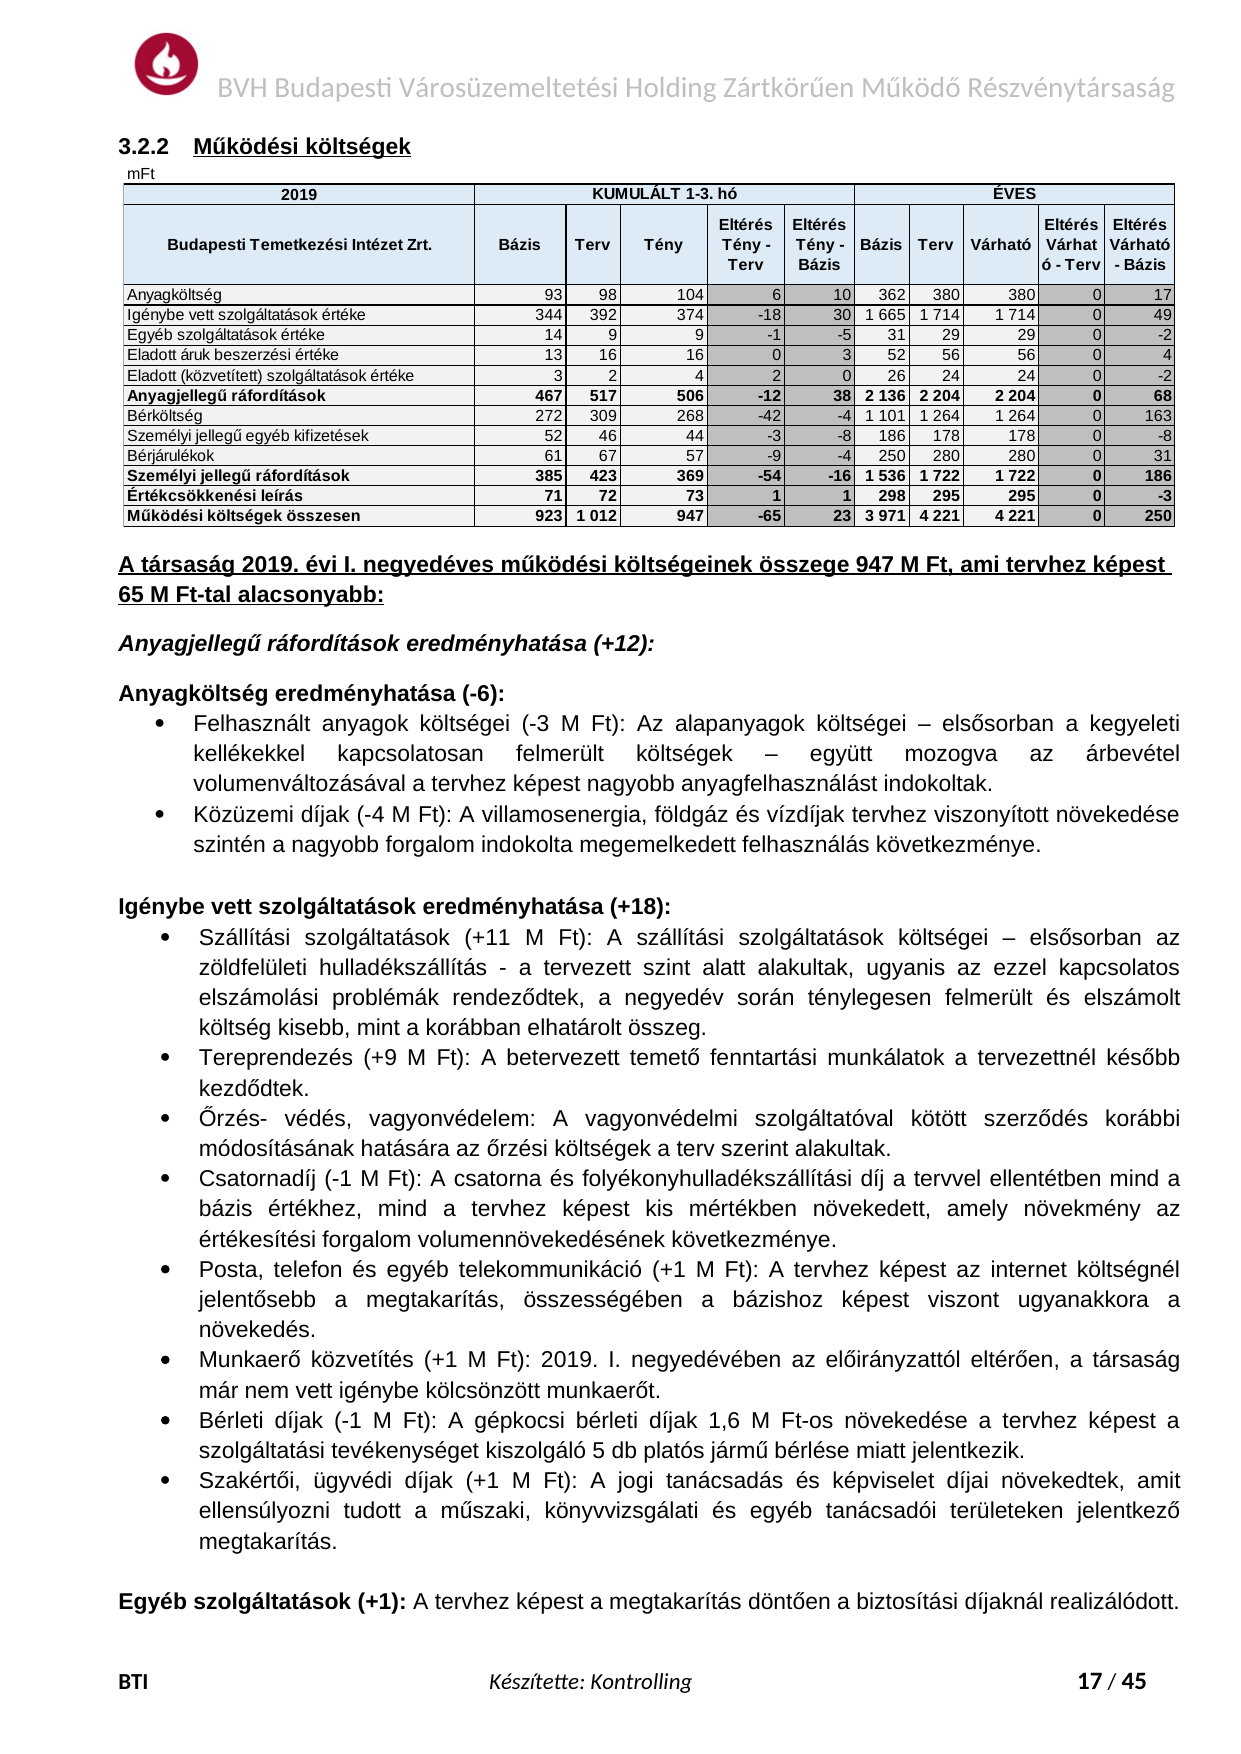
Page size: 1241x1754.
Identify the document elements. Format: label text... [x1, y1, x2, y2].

text A társaság 2019. évi I. negyedéves működési költségeinek összege 947 M Ft, ami tervhez képest 65 M Ft-tal alacsonyabb: [118, 551, 1181, 607]
text Anyagköltség eredményhatása (-6): [118, 680, 1181, 706]
picture [123, 29, 202, 98]
list Posta, telefon és egyéb telekommunikáció (+1 M Ft): A tervhez képest az internet költségnél jelentősebb a megtakarítás, összességében a bázishoz képest viszont ugyanakkora a növekedés. [161, 1256, 1181, 1342]
list Bérleti díjak (-1 M Ft): A gépkocsi bérleti díjak 1,6 M Ft-os növekedése a tervhez képest a szolgáltatási tevékenységet kiszolgáló 5 db platós jármű bérlése miatt jelentkezik. [161, 1407, 1181, 1463]
list Munkaerő közvetítés (+1 M Ft): 2019. I. negyedévében az előirányzattól eltérően, a társaság már nem vett igénybe kölcsönzött munkaerőt. [161, 1346, 1181, 1403]
list Tereprendezés (+9 M Ft): A betervezett temető fenntartási munkálatok a tervezettnél később kezdődtek. [161, 1044, 1181, 1101]
list Őrzés- védés, vagyonvédelem: A vagyonvédelmi szolgáltatóval kötött szerződés korábbi módosításának hatására az őrzési költségek a terv szerint alakultak. [161, 1105, 1181, 1161]
text Anyagjellegű ráfordítások eredményhatása (+12): [118, 630, 1181, 657]
list Csatornadíj (-1 M Ft): A csatorna és folyékonyhulladékszállítási díj a tervvel ellentétben mind a bázis értékhez, mind a tervhez képest kis mértékben növekedett, amely növekmény az értékesítési forgalom volumennövekedésének következménye. [161, 1165, 1181, 1252]
list Szállítási szolgáltatások (+11 M Ft): A szállítási szolgáltatások költségei – elsősorban az zöldfelületi hulladékszállítás - a tervezett szint alatt alakultak, ugyanis az ezzel kapcsolatos elszámolási problémák rendeződtek, a negyedév során ténylegesen felmerült és elszámolt költség kisebb, mint a korábban elhatárolt összeg. [161, 923, 1181, 1040]
list Közüzemi díjak (-4 M Ft): A villamosenergia, földgáz és vízdíjak tervhez viszonyított növekedése szintén a nagyobb forgalom indokolta megemelkedett felhasználás következménye. [156, 801, 1181, 857]
text Igénybe vett szolgáltatások eredményhatása (+18): [118, 893, 1181, 919]
list Szakértői, ügyvédi díjak (+1 M Ft): A jogi tanácsadás és képviselet díjai növekedtek, amit ellensúlyozni tudott a műszaki, könyvvizsgálati és egyéb tanácsadói területeken jelentkező megtakarítás. [161, 1467, 1181, 1554]
text Egyéb szolgáltatások (+1): A tervhez képest a megtakarítás döntően a biztosítási díjaknál realizálódott. [118, 1588, 1181, 1614]
list Felhasznált anyagok költségei (-3 M Ft): Az alapanyagok költségei – elsősorban a kegyeleti kellékekkel kapcsolatosan felmerült költségek – együtt mozogva az árbevétel volumenváltozásával a tervhez képest nagyobb anyagfelhasználást indokoltak. [156, 710, 1181, 797]
list Működési költségek [118, 133, 1181, 159]
